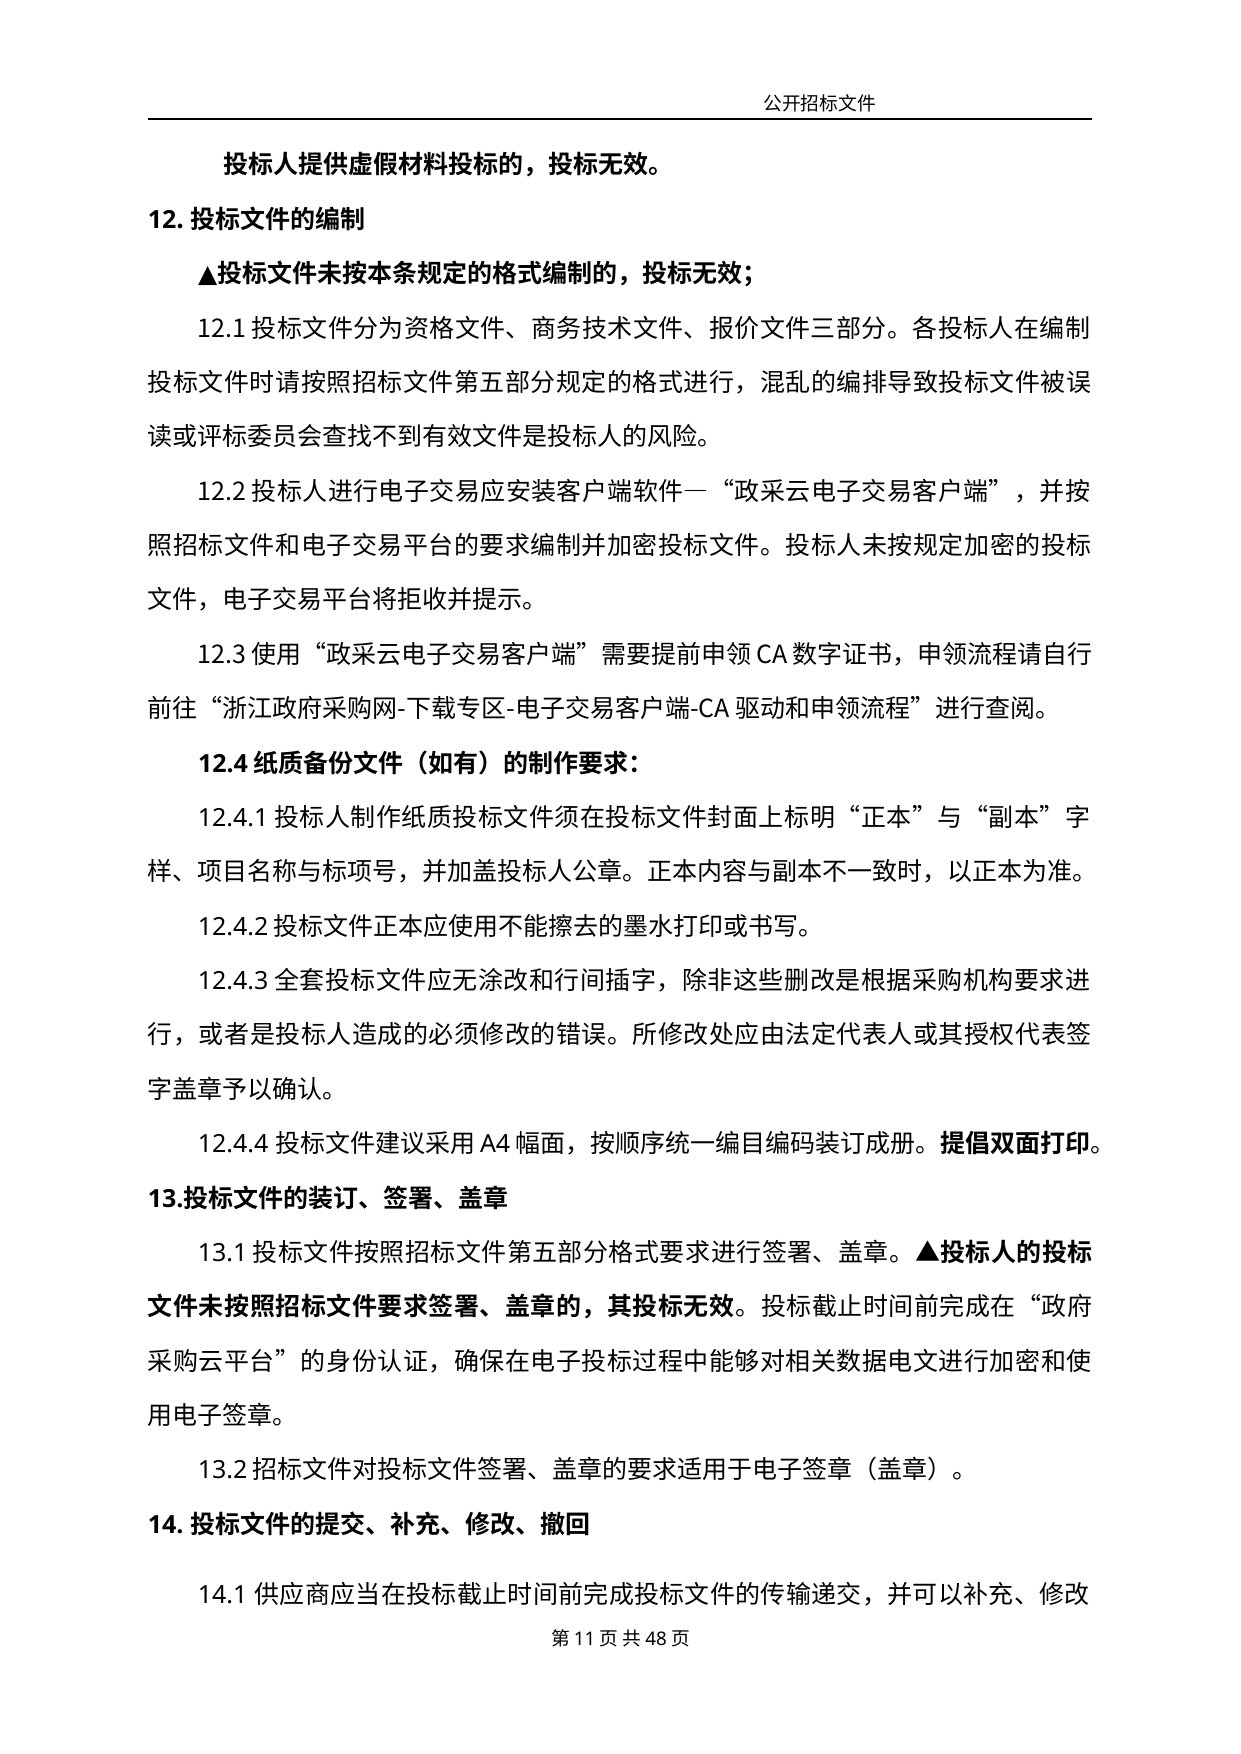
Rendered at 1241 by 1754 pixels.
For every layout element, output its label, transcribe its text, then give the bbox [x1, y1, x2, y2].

text 13.1投标文件按照招标文件第五部分格式要求进行签署、盖章。▲投标人的投标文件未按照招标文件要求签署、盖章的，其投标无效。投标截止时间前完成在“政府采购云平台”的身份认证，确保在电子投标过程中能够对相关数据电文进行加密和使用电子签章。 [148, 1232, 1092, 1432]
text 12.4纸质备份文件（如有）的制作要求： [148, 743, 1092, 779]
text 12. 投标文件的编制 [148, 199, 1092, 236]
text 12.4.4 投标文件建议采用A4幅面，按顺序统一编目编码装订成册。提倡双面打印。 [148, 1124, 1092, 1160]
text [148, 1575, 1092, 1611]
text 12.1投标文件分为资格文件、商务技术文件、报价文件三部分。各投标人在编制投标文件时请按照招标文件第五部分规定的格式进行，混乱的编排导致投标文件被误读或评标委员会查找不到有效文件是投标人的风险。 [148, 308, 1092, 453]
text ▲投标文件未按本条规定的格式编制的，投标无效； [148, 254, 1092, 290]
text 12.4.3全套投标文件应无涂改和行间插字，除非这些删改是根据采购机构要求进行，或者是投标人造成的必须修改的错误。所修改处应由法定代表人或其授权代表签字盖章予以确认。 [148, 961, 1092, 1106]
text 13.投标文件的装订、签署、盖章 [148, 1178, 1092, 1214]
text 14. 投标文件的提交、补充、修改、撤回 [148, 1504, 1092, 1541]
text 12.4.1投标人制作纸质投标文件须在投标文件封面上标明“正本”与“副本”字样、项目名称与标项号，并加盖投标人公章。正本内容与副本不一致时，以正本为准。 [148, 797, 1092, 888]
text 12.2投标人进行电子交易应安装客户端软件—“政采云电子交易客户端”，并按照招标文件和电子交易平台的要求编制并加密投标文件。投标人未按规定加密的投标文件，电子交易平台将拒收并提示。 [148, 471, 1092, 616]
text 投标人提供虚假材料投标的，投标无效。 [148, 145, 1092, 181]
text 12.4.2投标文件正本应使用不能擦去的墨水打印或书写。 [148, 906, 1092, 942]
text 13.2招标文件对投标文件签署、盖章的要求适用于电子签章（盖章）。 [148, 1450, 1092, 1486]
text 12.3使用“政采云电子交易客户端”需要提前申领CA数字证书，申领流程请自行前往“浙江政府采购网-下载专区-电子交易客户端-CA驱动和申领流程”进行查阅。 [148, 634, 1092, 725]
